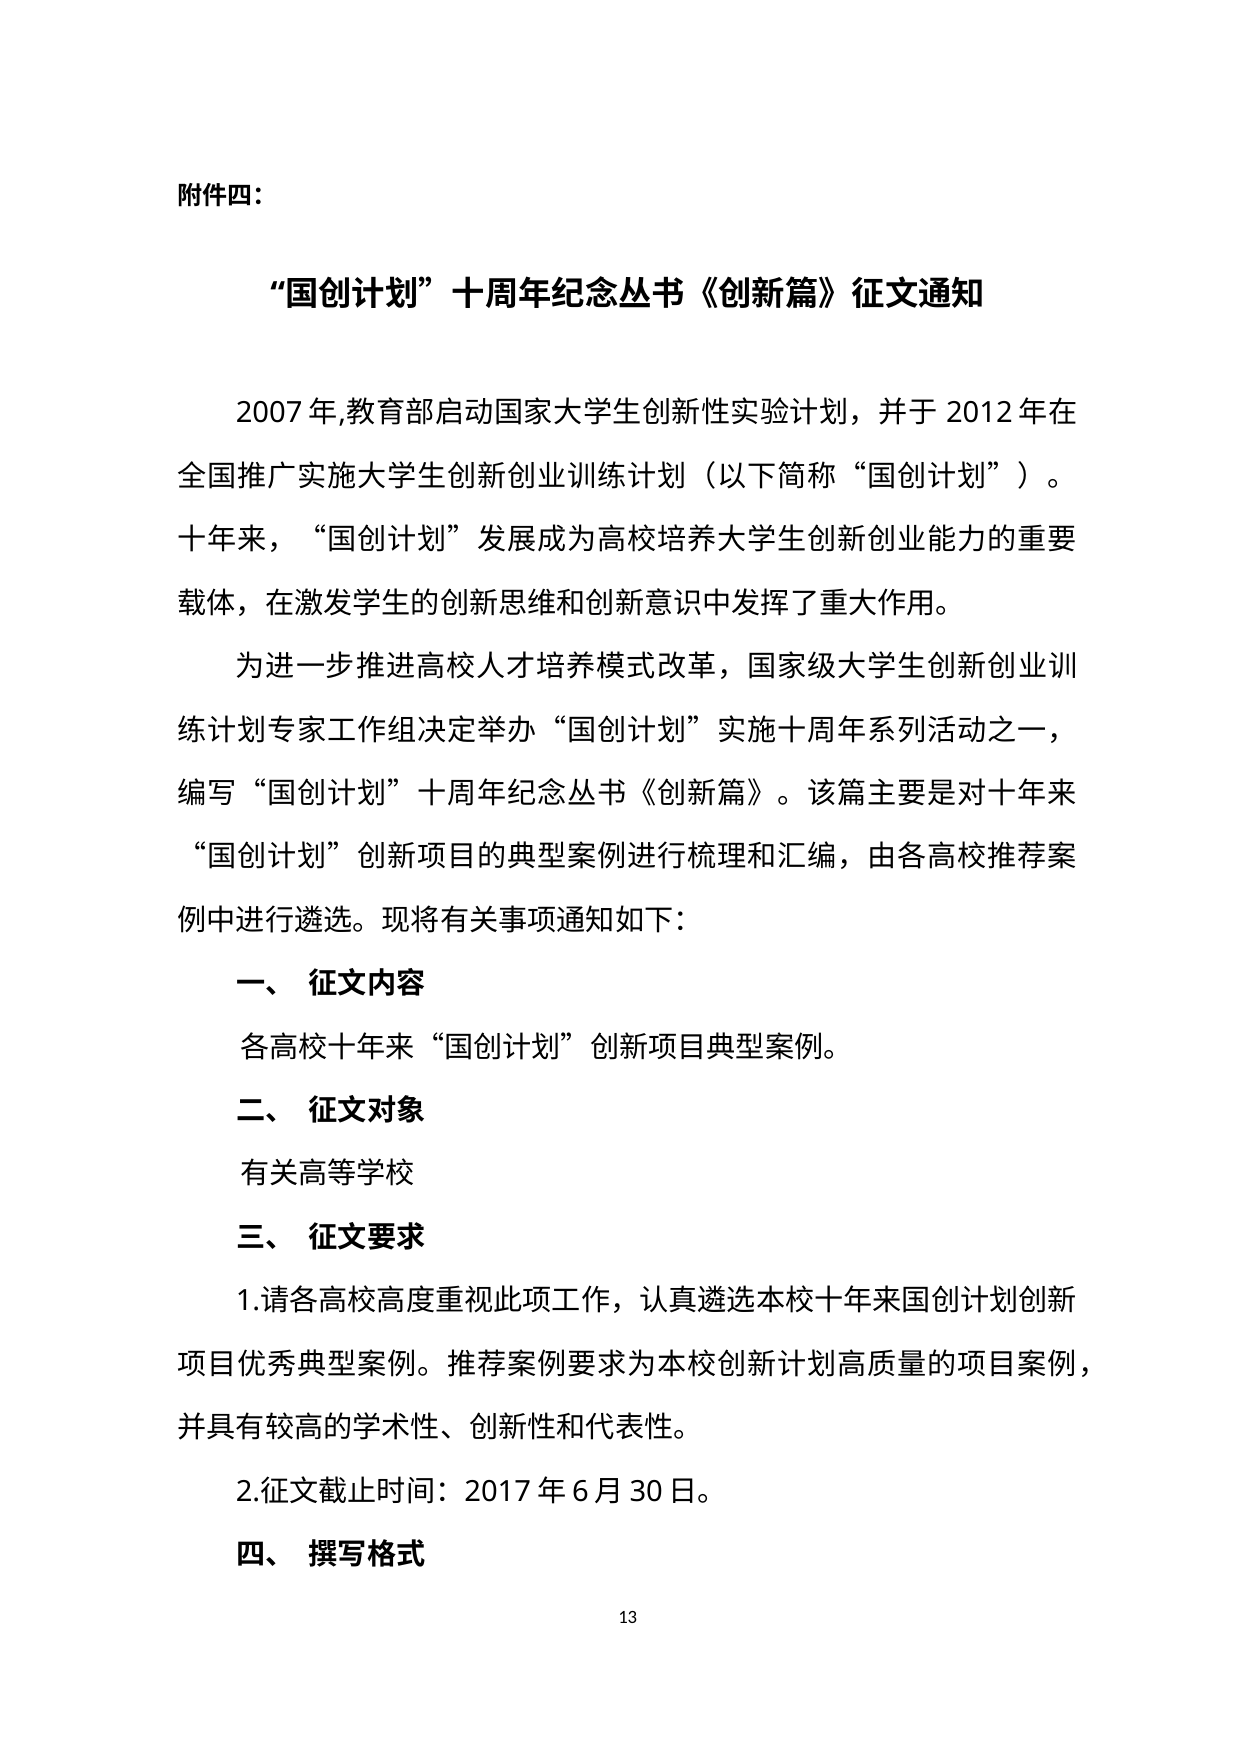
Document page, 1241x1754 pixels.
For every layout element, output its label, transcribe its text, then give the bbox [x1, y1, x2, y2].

text 2007年,教育部启动国家大学生创新性实验计划，并于2012年在全国推广实施大学生创新创业训练计划（以下简称“国创计划”）。十年来，“国创计划”发展成为高校培养大学生创新创业能力的重要载体，在激发学生的创新思维和创新意识中发挥了重大作用。 [177, 389, 1078, 621]
list 征文要求 [177, 1213, 1078, 1256]
text “国创计划”十周年纪念丛书《创新篇》征文通知 [177, 259, 1078, 324]
list 撰写格式 [177, 1531, 1078, 1573]
text 为进一步推进高校人才培养模式改革，国家级大学生创新创业训练计划专家工作组决定举办“国创计划”实施十周年系列活动之一，编写“国创计划”十周年纪念丛书《创新篇》。该篇主要是对十年来“国创计划”创新项目的典型案例进行梳理和汇编，由各高校推荐案例中进行遴选。现将有关事项通知如下： [177, 643, 1078, 939]
text 1.请各高校高度重视此项工作，认真遴选本校十年来国创计划创新项目优秀典型案例。推荐案例要求为本校创新计划高质量的项目案例，并具有较高的学术性、创新性和代表性。 [177, 1277, 1078, 1446]
list 征文对象 [177, 1087, 1078, 1129]
list 征文内容 [177, 960, 1078, 1002]
text 有关高等学校 [240, 1150, 1078, 1192]
text 各高校十年来“国创计划”创新项目典型案例。 [240, 1023, 1078, 1066]
text 2.征文截止时间：2017年6月30日。 [177, 1467, 1078, 1510]
text 附件四： [177, 161, 1078, 226]
